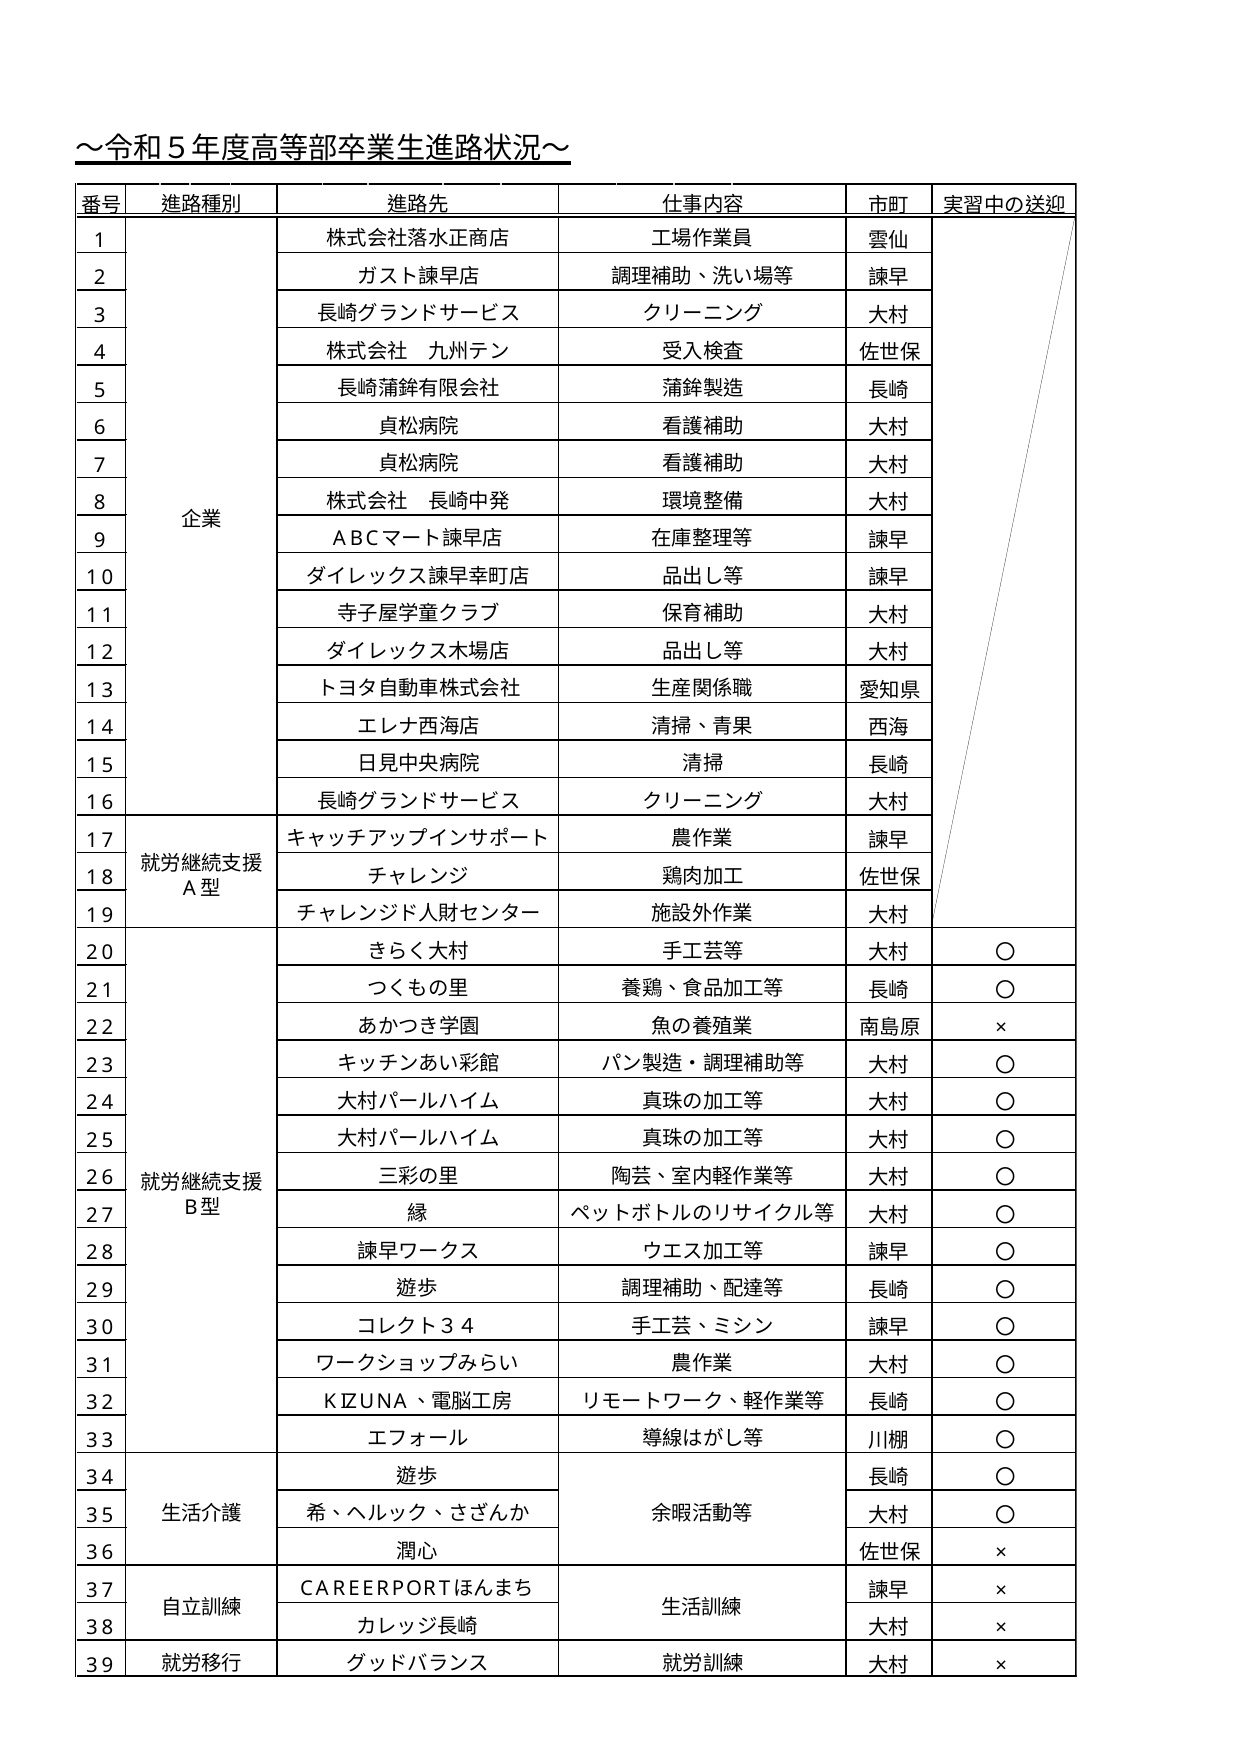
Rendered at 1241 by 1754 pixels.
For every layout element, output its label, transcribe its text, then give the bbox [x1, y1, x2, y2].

text ～令和５年度高等部卒業生進路状況～ [75, 108, 1211, 183]
